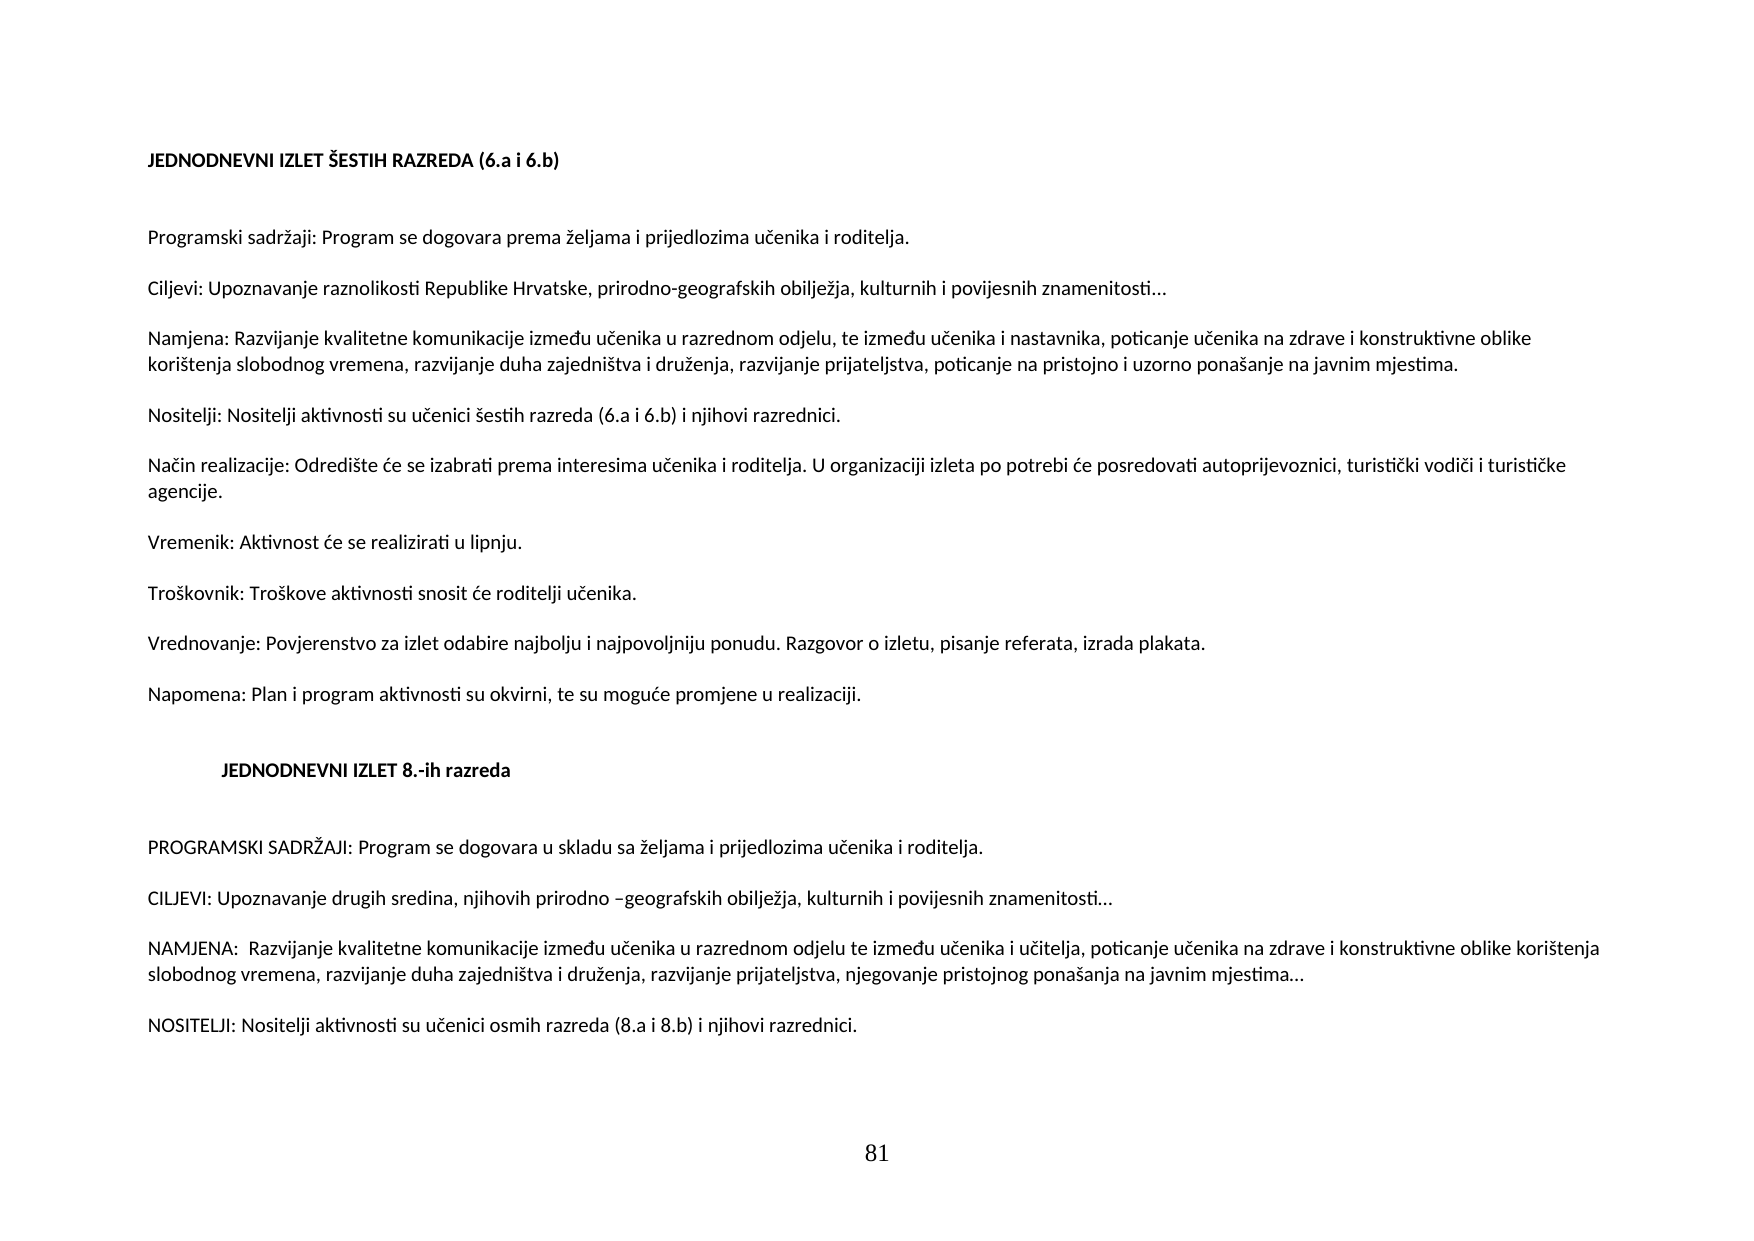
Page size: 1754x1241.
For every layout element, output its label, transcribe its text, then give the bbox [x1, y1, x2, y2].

subtitle PROGRAMSKI SADRŽAJI: Program se dogovara u skladu sa željama i prijedlozima učenika i roditelja. [148, 834, 1606, 859]
text Napomena: Plan i program aktivnosti su okvirni, te su moguće promjene u realizaciji. [148, 681, 1606, 707]
text NAMJENA: Razvijanje kvalitetne komunikacije između učenika u razrednom odjelu te između učenika i učitelja, poticanje učenika na zdrave i konstruktivne oblike korištenja slobodnog vremena, razvijanje duha zajedništva i druženja, razvijanje prijateljstva, njegovanje pristojnog ponašanja na javnim mjestima… [148, 936, 1606, 986]
text Troškovnik: Troškove aktivnosti snosit će roditelji učenika. [148, 580, 1606, 605]
text Nositelji: Nositelji aktivnosti su učenici šestih razreda (6.a i 6.b) i njihovi razrednici. [148, 402, 1606, 427]
subtitle JEDNODNEVNI IZLET 8.-ih razreda [148, 758, 1606, 783]
text Programski sadržaji: Program se dogovara prema željama i prijedlozima učenika i roditelja. [148, 224, 1606, 249]
text NOSITELJI: Nositelji aktivnosti su učenici osmih razreda (8.a i 8.b) i njihovi razrednici. [148, 1012, 1606, 1037]
text Ciljevi: Upoznavanje raznolikosti Republike Hrvatske, prirodno-geografskih obilježja, kulturnih i povijesnih znamenitosti... [148, 275, 1606, 300]
text Vremenik: Aktivnost će se realizirati u lipnju. [148, 529, 1606, 554]
text Vrednovanje: Povjerenstvo za izlet odabire najbolju i najpovoljniju ponudu. Razgovor o izletu, pisanje referata, izrada plakata. [148, 631, 1606, 656]
text Namjena: Razvijanje kvalitetne komunikacije između učenika u razrednom odjelu, te između učenika i nastavnika, poticanje učenika na zdrave i konstruktivne oblike korištenja slobodnog vremena, razvijanje duha zajedništva i druženja, razvijanje prijateljstva, poticanje na pristojno i uzorno ponašanje na javnim mjestima. [148, 326, 1606, 376]
text CILJEVI: Upoznavanje drugih sredina, njihovih prirodno –geografskih obilježja, kulturnih i povijesnih znamenitosti… [148, 885, 1606, 910]
text Način realizacije: Odredište će se izabrati prema interesima učenika i roditelja. U organizaciji izleta po potrebi će posredovati autoprijevoznici, turistički vodiči i turističke agencije. [148, 453, 1606, 503]
text JEDNODNEVNI IZLET ŠESTIH RAZREDA (6.a i 6.b) [148, 148, 1606, 173]
